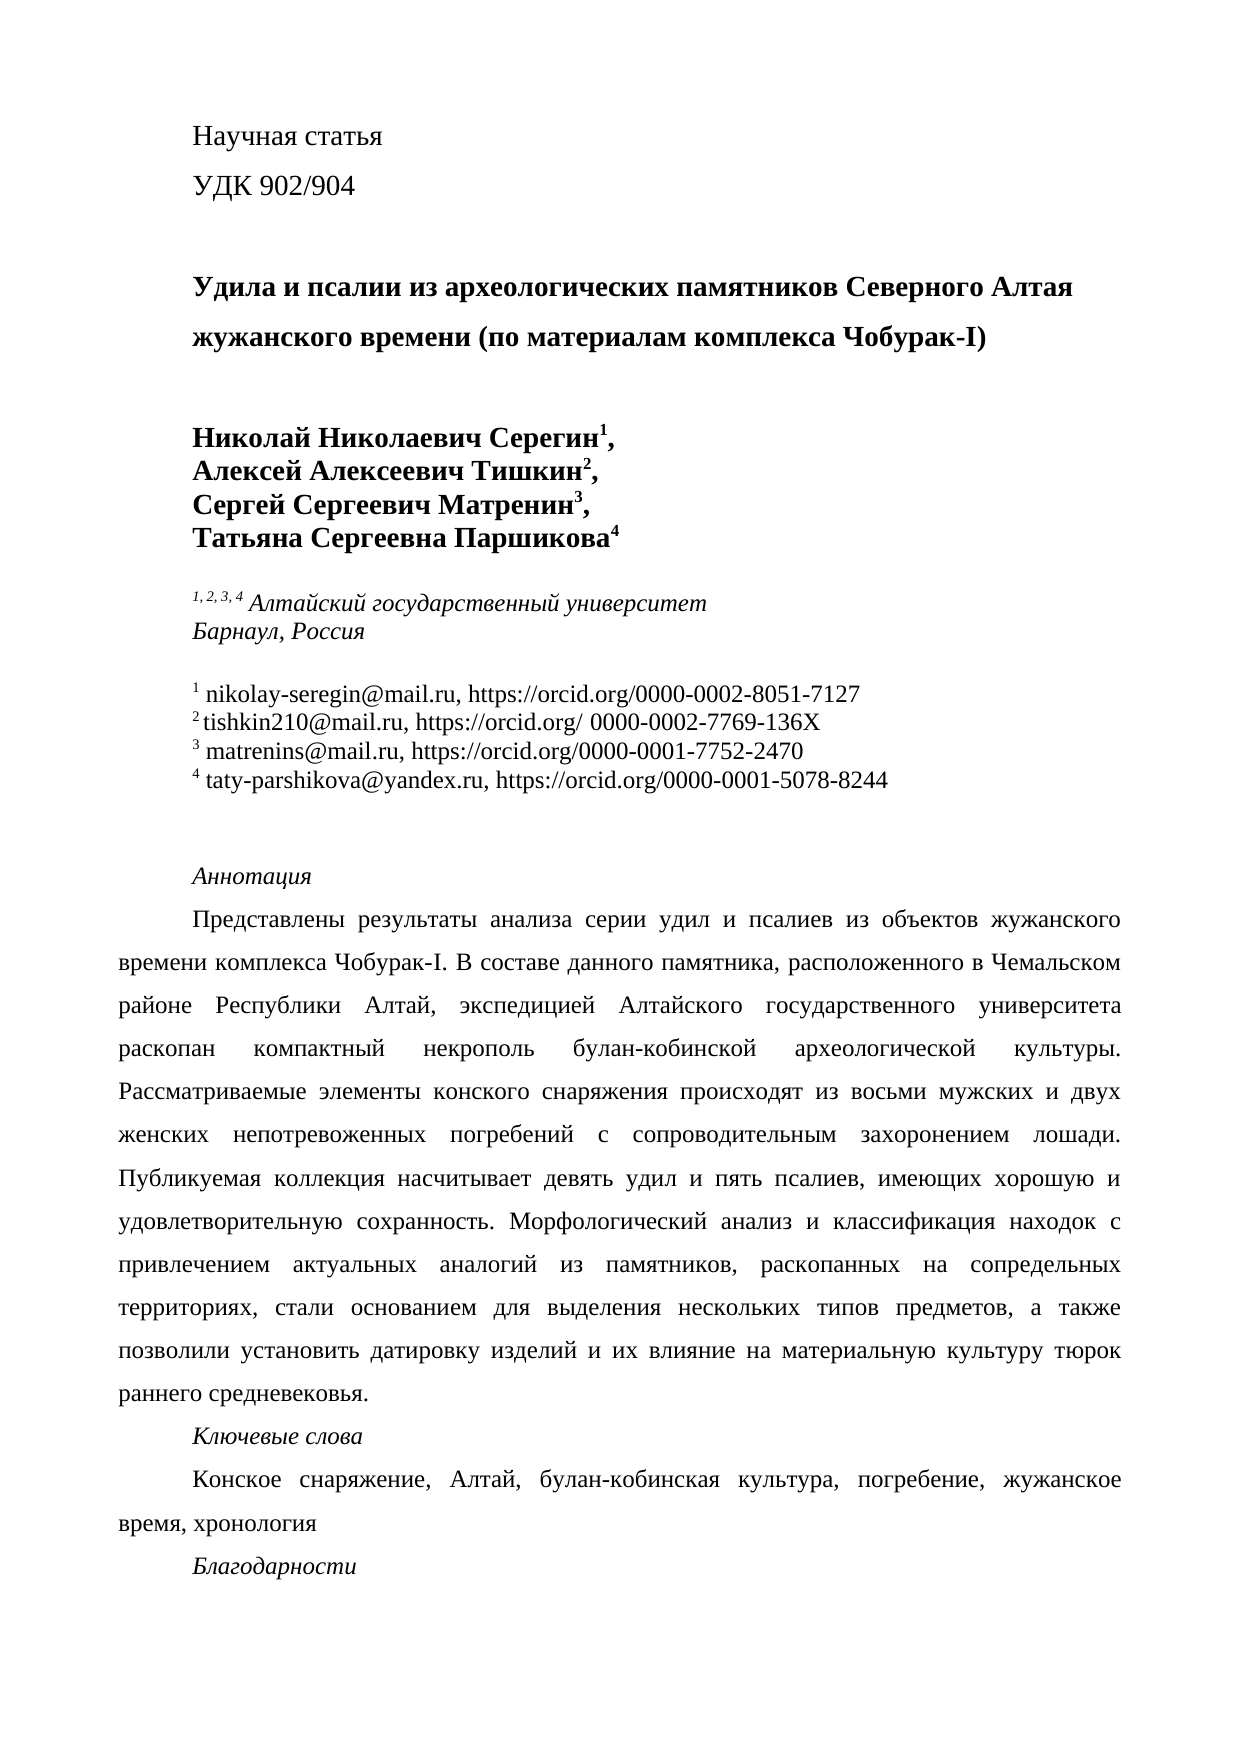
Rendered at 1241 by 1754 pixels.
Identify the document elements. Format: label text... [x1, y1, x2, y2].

text Благодарности [118, 1551, 1122, 1579]
text жужанского времени (по материалам комплекса Чобурак-I) [118, 319, 1122, 353]
text 1, 2, 3, 4 Алтайский государственный университет [118, 588, 1122, 616]
text Татьяна Сергеевна Паршикова4 [118, 521, 1122, 554]
text 3 matrenins@mail.ru, https://orcid.org/0000-0001-7752-2470 [118, 736, 1122, 765]
text Представлены результаты анализа серии удил и псалиев из объектов жужанского времени комплекса Чобурак-I. В составе данного памятника, расположенного в Чемальском районе Республики Алтай, экспедицией Алтайского государственного университета раскопан компактный некрополь булан-кобинской археологической культуры. Рассматриваемые элементы конского снаряжения происходят из восьми мужских и двух женских непотревоженных погребений с сопроводительным захоронением лошади. Публикуемая коллекция насчитывает девять удил и пять псалиев, имеющих хорошую и удовлетворительную сохранность. Морфологический анализ и классификация находок с привлечением актуальных аналогий из памятников, раскопанных на сопредельных территориях, стали основанием для выделения нескольких типов предметов, а также позволили установить датировку изделий и их влияние на материальную культуру тюрок раннего средневековья. [118, 904, 1122, 1407]
text 1 nikolay-seregin@mail.ru, https://orcid.org/0000-0002-8051-7127 [118, 679, 1122, 707]
text Научная статья [118, 118, 1122, 152]
text 2 tishkin210@mail.ru, https://orcid.org/ 0000-0002-7769-136X [118, 707, 1122, 736]
text УДК 902/904 [118, 168, 1122, 202]
text Аннотация [118, 861, 1122, 889]
text Ключевые слова [118, 1421, 1122, 1450]
text Барнаул, Россия [118, 616, 1122, 645]
text Сергей Сергеевич Матренин3, [118, 487, 1122, 521]
text Удила и псалии из археологических памятников Северного Алтая [118, 269, 1122, 303]
text Конское снаряжение, Алтай, булан-кобинская культура, погребение, жужанское время, хронология [118, 1464, 1122, 1536]
text 4 taty-parshikova@yandex.ru, https://orcid.org/0000-0001-5078-8244 [118, 765, 1122, 794]
text Николай Николаевич Серегин1, [118, 420, 1122, 453]
text Алексей Алексеевич Тишкин2, [118, 453, 1122, 487]
